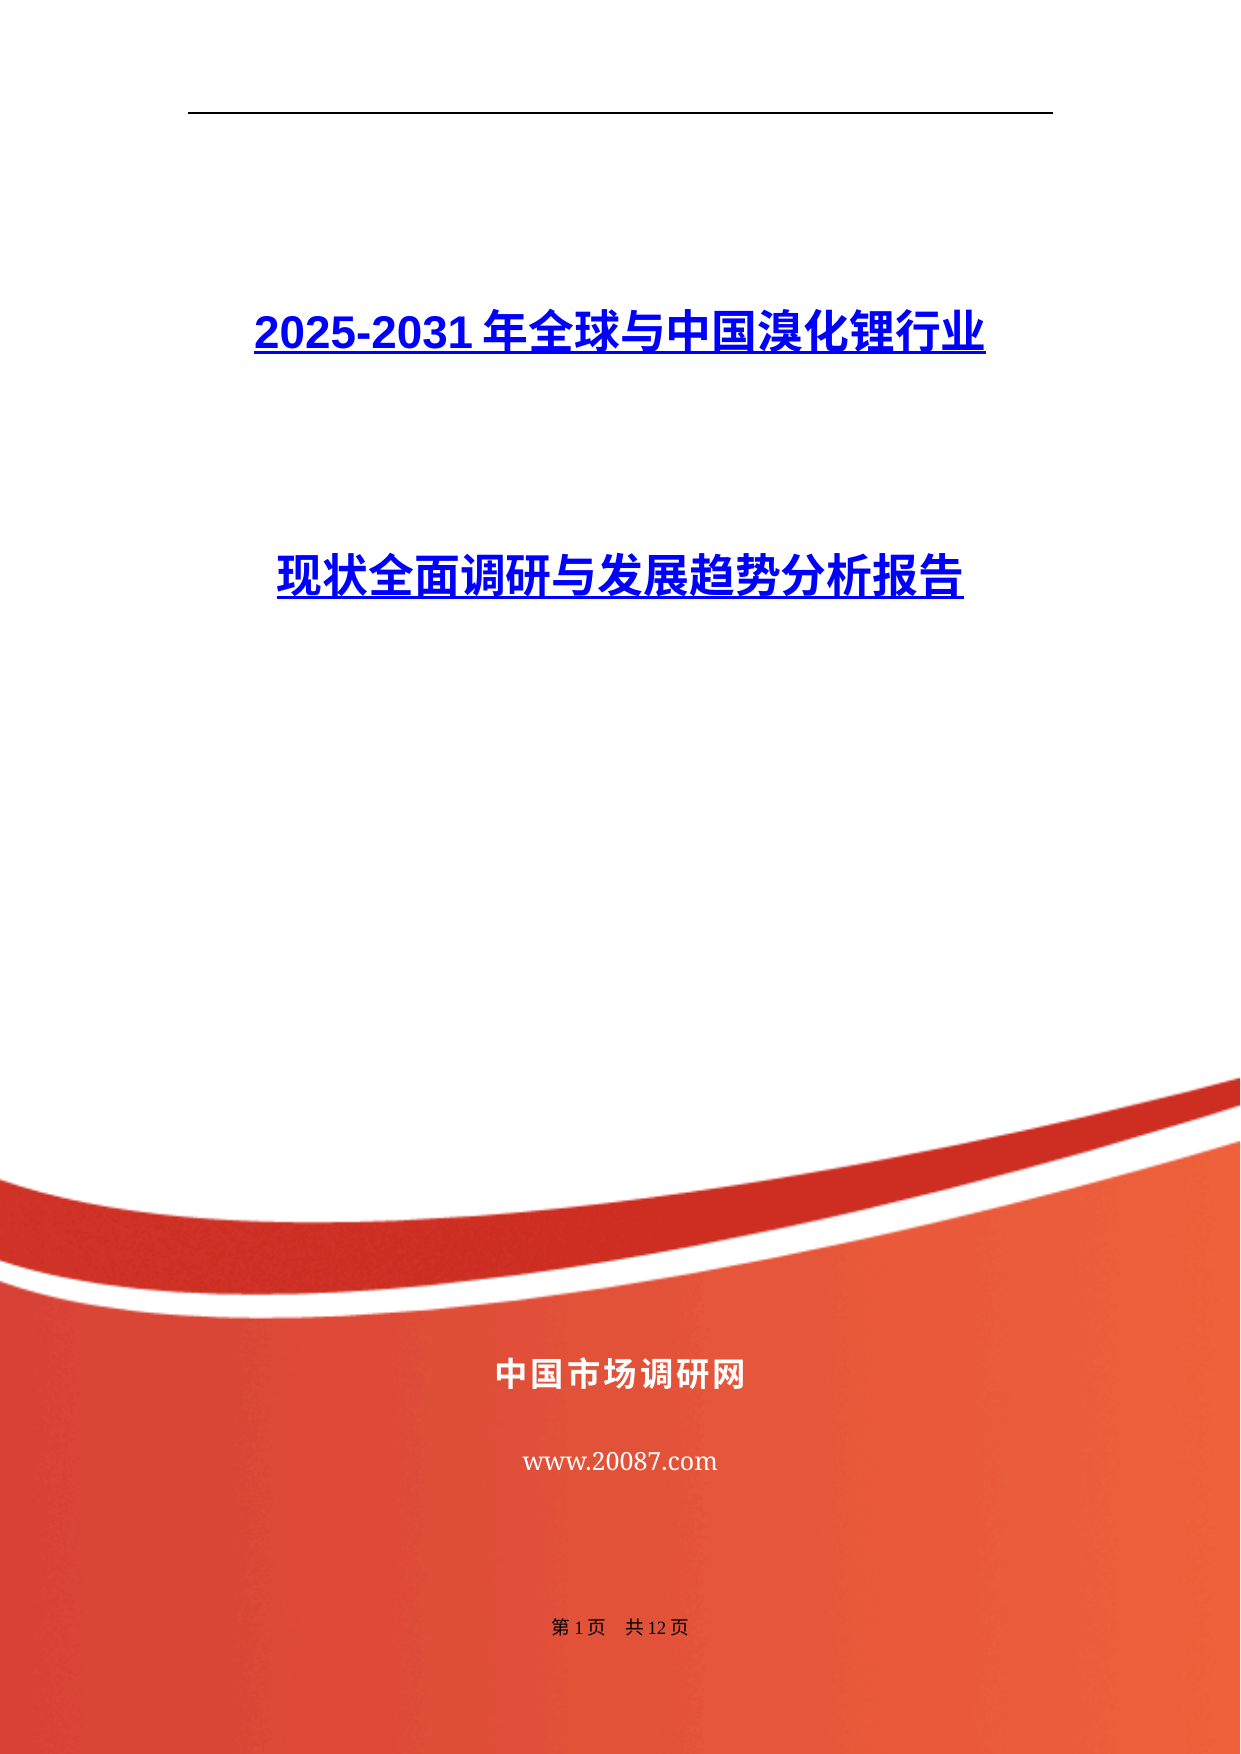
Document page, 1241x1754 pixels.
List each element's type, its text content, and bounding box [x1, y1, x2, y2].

table_header 2025-2031年全球与中国溴化锂行业现状全面调研与发展趋势分析报告 [188, 207, 1053, 773]
text www.20087.com [187, 1428, 1053, 1493]
picture [0, 1006, 1241, 1754]
subtitle 中国市场调研网 [187, 1339, 1053, 1404]
